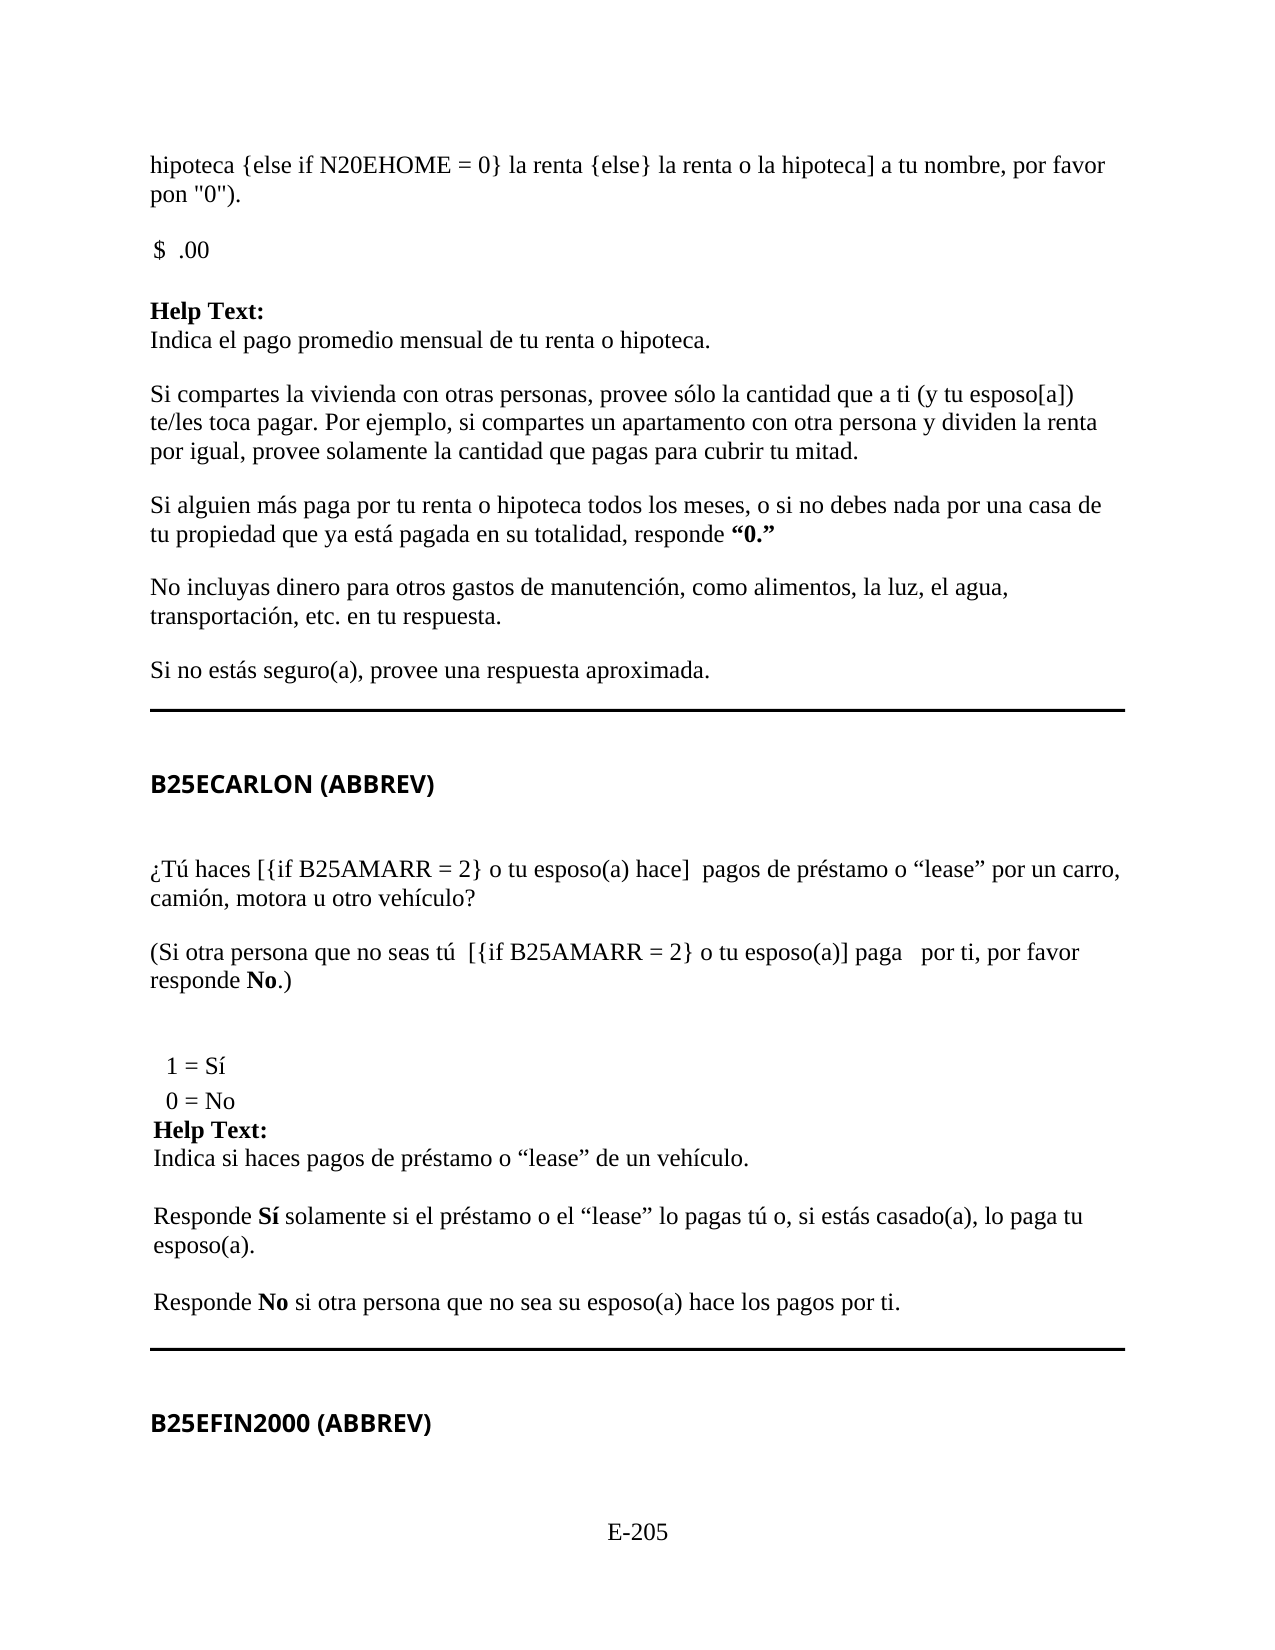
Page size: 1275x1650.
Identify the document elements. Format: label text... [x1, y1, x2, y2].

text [150, 1377, 1125, 1468]
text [150, 150, 1125, 207]
text B25ECARLON (ABBREV) [150, 737, 1125, 800]
text No incluyas dinero para otros gastos de manutención, como alimentos, la luz, el agua, transportación, etc. en tu respuesta. [150, 572, 1125, 630]
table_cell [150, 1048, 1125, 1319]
text Si alguien más paga por tu renta o hipoteca todos los meses, o si no debes nada por una casa de tu propiedad que ya está pagada en su totalidad, responde “0.” [150, 490, 1125, 547]
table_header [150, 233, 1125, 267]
text Help Text: Indica el pago promedio mensual de tu renta o hipoteca. [150, 267, 1125, 354]
text Si compartes la vivienda con otras personas, provee sólo la cantidad que a ti (y tu esposo[a]) te/les toca pagar. Por ejemplo, si compartes un apartamento con otra persona y dividen la renta por igual, provee solamente la cantidad que pagas para cubrir tu mitad. [150, 379, 1125, 465]
text Si no estás seguro(a), provee una respuesta aproximada. [150, 655, 1125, 684]
text ¿Tú haces [{if B25AMARR = 2} o tu esposo(a) hace] pagos de préstamo o “lease” por un carro, camión, motora u otro vehículo? [150, 825, 1125, 912]
text (Si otra persona que no seas tú [{if B25AMARR = 2} o tu esposo(a)] paga por ti, por favor responde No.) [150, 937, 1125, 1023]
